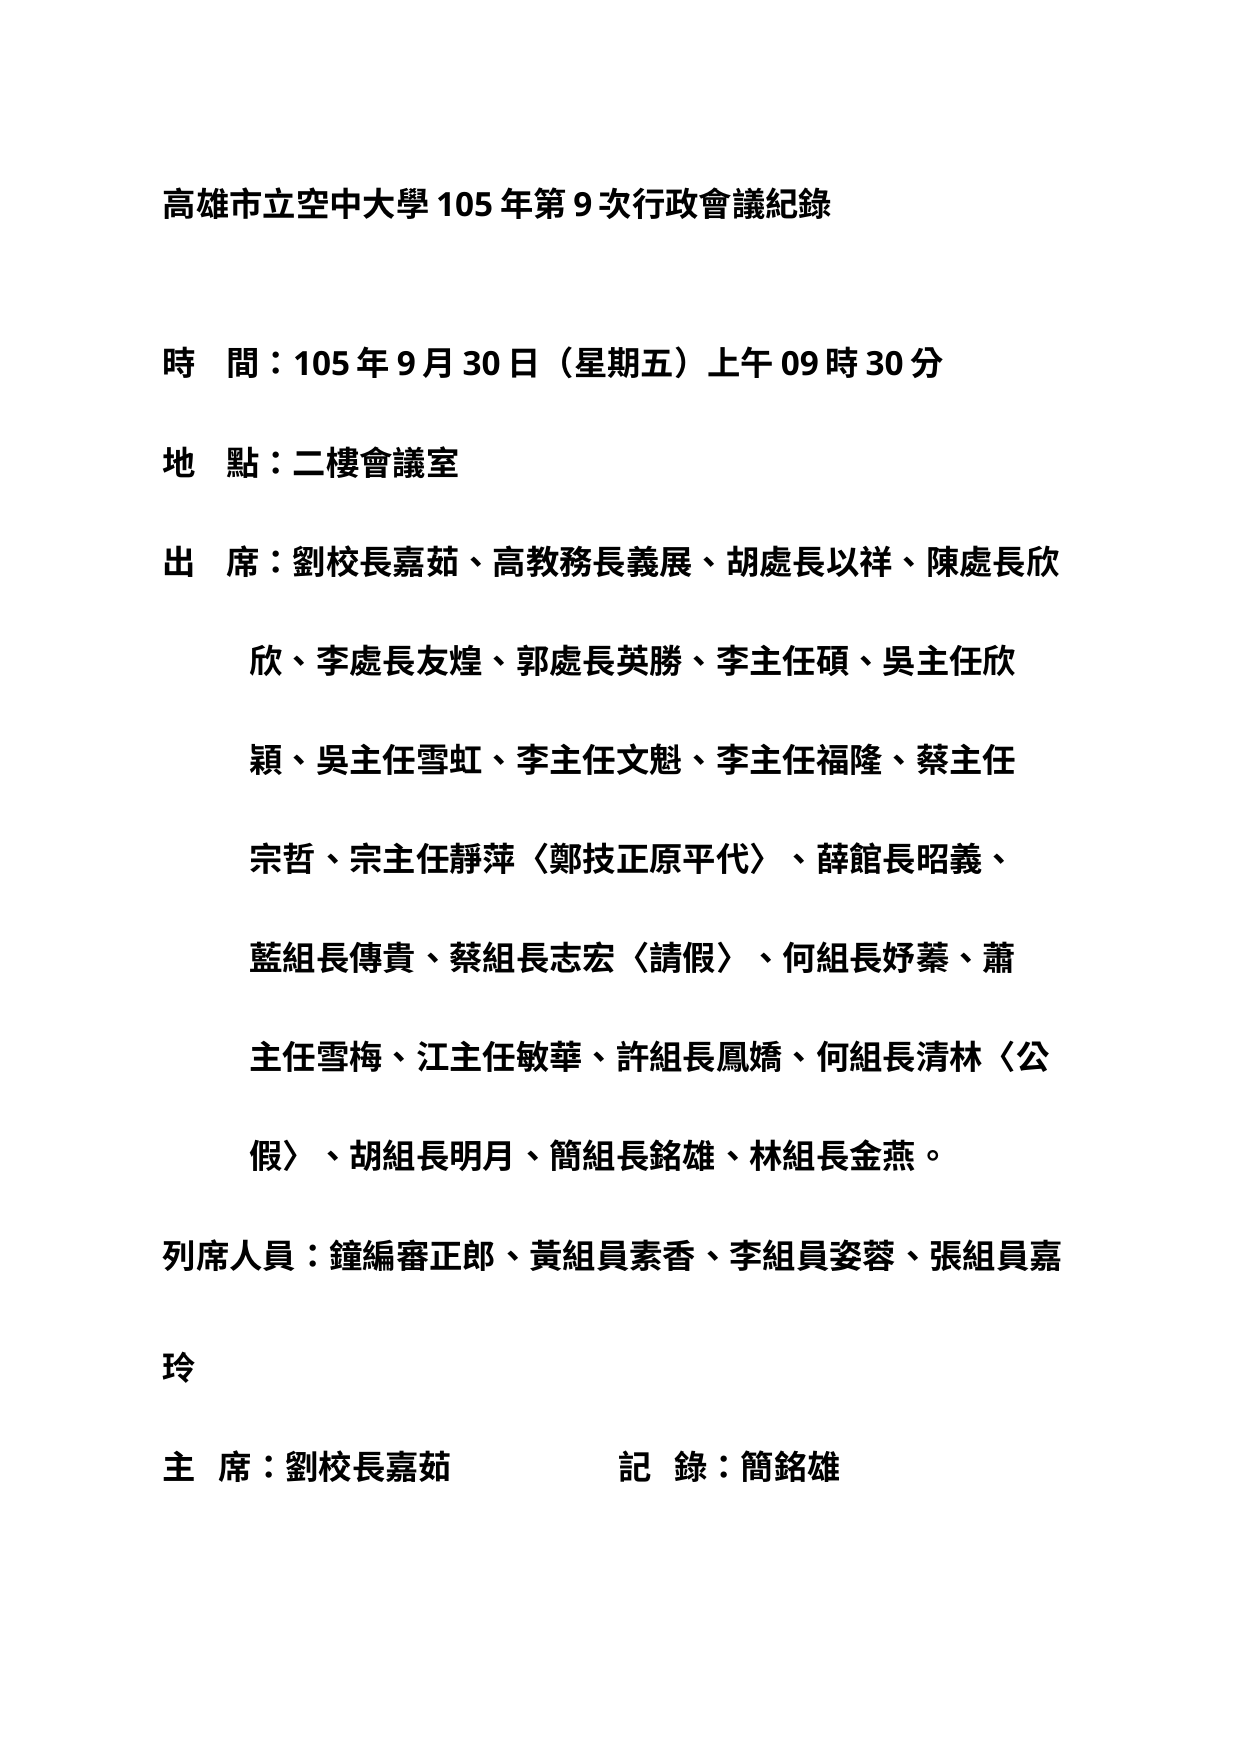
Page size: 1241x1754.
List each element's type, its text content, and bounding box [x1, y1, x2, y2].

text 主任雪梅、江主任敏華、許組長鳳嬌、何組長清林〈公 [162, 1018, 1093, 1093]
text 主 席：劉校長嘉茹 記 錄：簡銘雄 [162, 1428, 1093, 1503]
text 欣、李處長友煌、郭處長英勝、李主任碩、吳主任欣 [162, 621, 1093, 696]
text 列席人員：鐘編審正郎、黃組員素香、李組員姿蓉、張組員嘉玲 [162, 1216, 1093, 1404]
text 出 席：劉校長嘉茹、高教務長義展、胡處長以祥、陳處長欣 [162, 522, 1093, 597]
text 藍組長傳貴、蔡組長志宏〈請假〉、何組長妤蓁、蕭 [162, 919, 1093, 994]
text 宗哲、宗主任靜萍〈鄭技正原平代〉、薛館長昭義、 [162, 819, 1093, 894]
text 地 點：二樓會議室 [162, 423, 1093, 498]
text 假〉、胡組長明月、簡組長銘雄、林組長金燕。 [162, 1117, 1093, 1192]
text 高雄市立空中大學105年第9次行政會議紀錄 [162, 164, 1093, 239]
text 穎、吳主任雪虹、李主任文魁、李主任福隆、蔡主任 [162, 720, 1093, 795]
text 時 間：105年9月30日（星期五）上午09時30分 [162, 324, 1093, 399]
